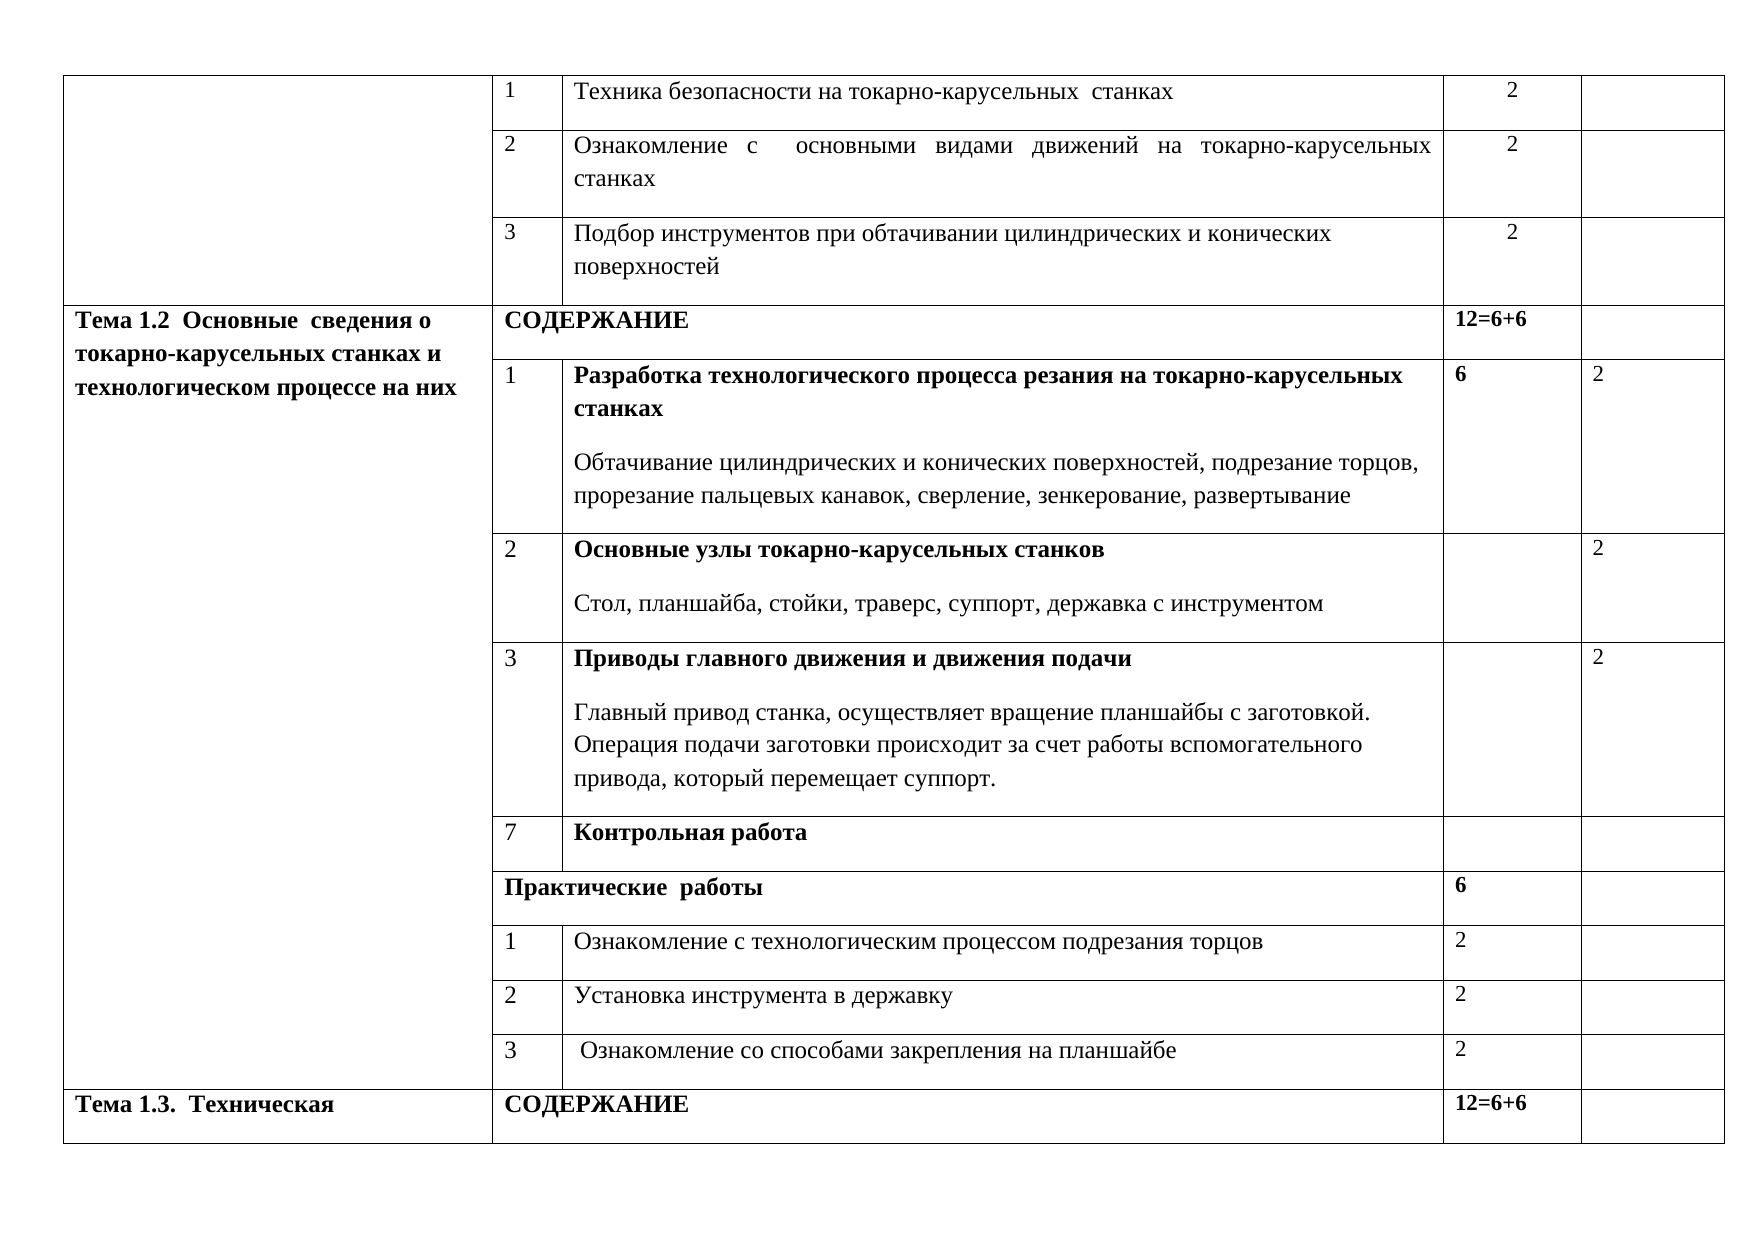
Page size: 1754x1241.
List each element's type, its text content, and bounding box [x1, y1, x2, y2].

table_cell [64, 1090, 492, 1143]
table_cell [1582, 131, 1724, 217]
table_cell 1 [493, 360, 562, 533]
table_cell Ознакомление с основными видами движений на токарно-карусельных станках [563, 131, 1443, 217]
table_cell 2 [1444, 131, 1581, 217]
table_cell Основные узлы токарно-карусельных станков Стол, планшайба, стойки, траверс, суппорт, державка с инструментом [563, 534, 1443, 642]
table_cell [1582, 1090, 1724, 1143]
table_cell [1582, 218, 1724, 304]
table_cell [1444, 534, 1581, 642]
table_cell 2 [1582, 643, 1724, 816]
table_cell 6 [1444, 872, 1581, 925]
table_cell Контрольная работа [563, 817, 1443, 871]
table_cell [1582, 872, 1724, 925]
table_cell 12=6+6 [1444, 1090, 1581, 1143]
table_cell 1 [493, 926, 562, 979]
table_cell 2 [1582, 360, 1724, 533]
table_cell Подбор инструментов при обтачивании цилиндрических и конических поверхностей [563, 218, 1443, 304]
table_cell 2 [493, 534, 562, 642]
table_cell 2 [1444, 926, 1581, 979]
table_cell 1 [493, 76, 562, 129]
table_cell [1444, 817, 1581, 871]
table_cell 2 [1444, 981, 1581, 1034]
table_cell СОДЕРЖАНИЕ [493, 306, 1443, 359]
table_cell [1582, 926, 1724, 979]
table_cell Ознакомление с технологическим процессом подрезания торцов [563, 926, 1443, 979]
table_cell 2 [1444, 1035, 1581, 1088]
table_cell 3 [493, 1035, 562, 1088]
table_cell [1582, 76, 1724, 129]
table_cell 6 [1444, 360, 1581, 533]
table_cell Техника безопасности на токарно-карусельных станках [563, 76, 1443, 129]
table_cell Установка инструмента в державку [563, 981, 1443, 1034]
table_cell 2 [493, 131, 562, 217]
table_cell 7 [493, 817, 562, 871]
table_cell СОДЕРЖАНИЕ [493, 1090, 1443, 1143]
table_cell Тема 1.2 Основные сведения о токарно-карусельных станках и технологическом процессе на них [64, 306, 492, 1088]
table_cell 12=6+6 [1444, 306, 1581, 359]
table_cell 3 [493, 643, 562, 816]
table_cell [1582, 981, 1724, 1034]
table_cell [1582, 306, 1724, 359]
table_cell 2 [493, 981, 562, 1034]
table_cell Ознакомление со способами закрепления на планшайбе [563, 1035, 1443, 1088]
table_cell [1444, 643, 1581, 816]
table_cell 2 [1444, 218, 1581, 304]
table_cell [1582, 817, 1724, 871]
table_cell Приводы главного движения и движения подачи Главный привод станка, осуществляет вращение планшайбы с заготовкой. Операция подачи заготовки происходит за счет работы вспомогательного привода, который перемещает суппорт. [563, 643, 1443, 816]
table_cell [1582, 1035, 1724, 1088]
table_cell Практические работы [493, 872, 1443, 925]
table_cell 2 [1444, 76, 1581, 129]
table_cell 2 [1582, 534, 1724, 642]
table_cell Разработка технологического процесса резания на токарно-карусельных станках Обтачивание цилиндрических и конических поверхностей, подрезание торцов, прорезание пальцевых канавок, сверление, зенкерование, развертывание [563, 360, 1443, 533]
table_cell 3 [493, 218, 562, 304]
